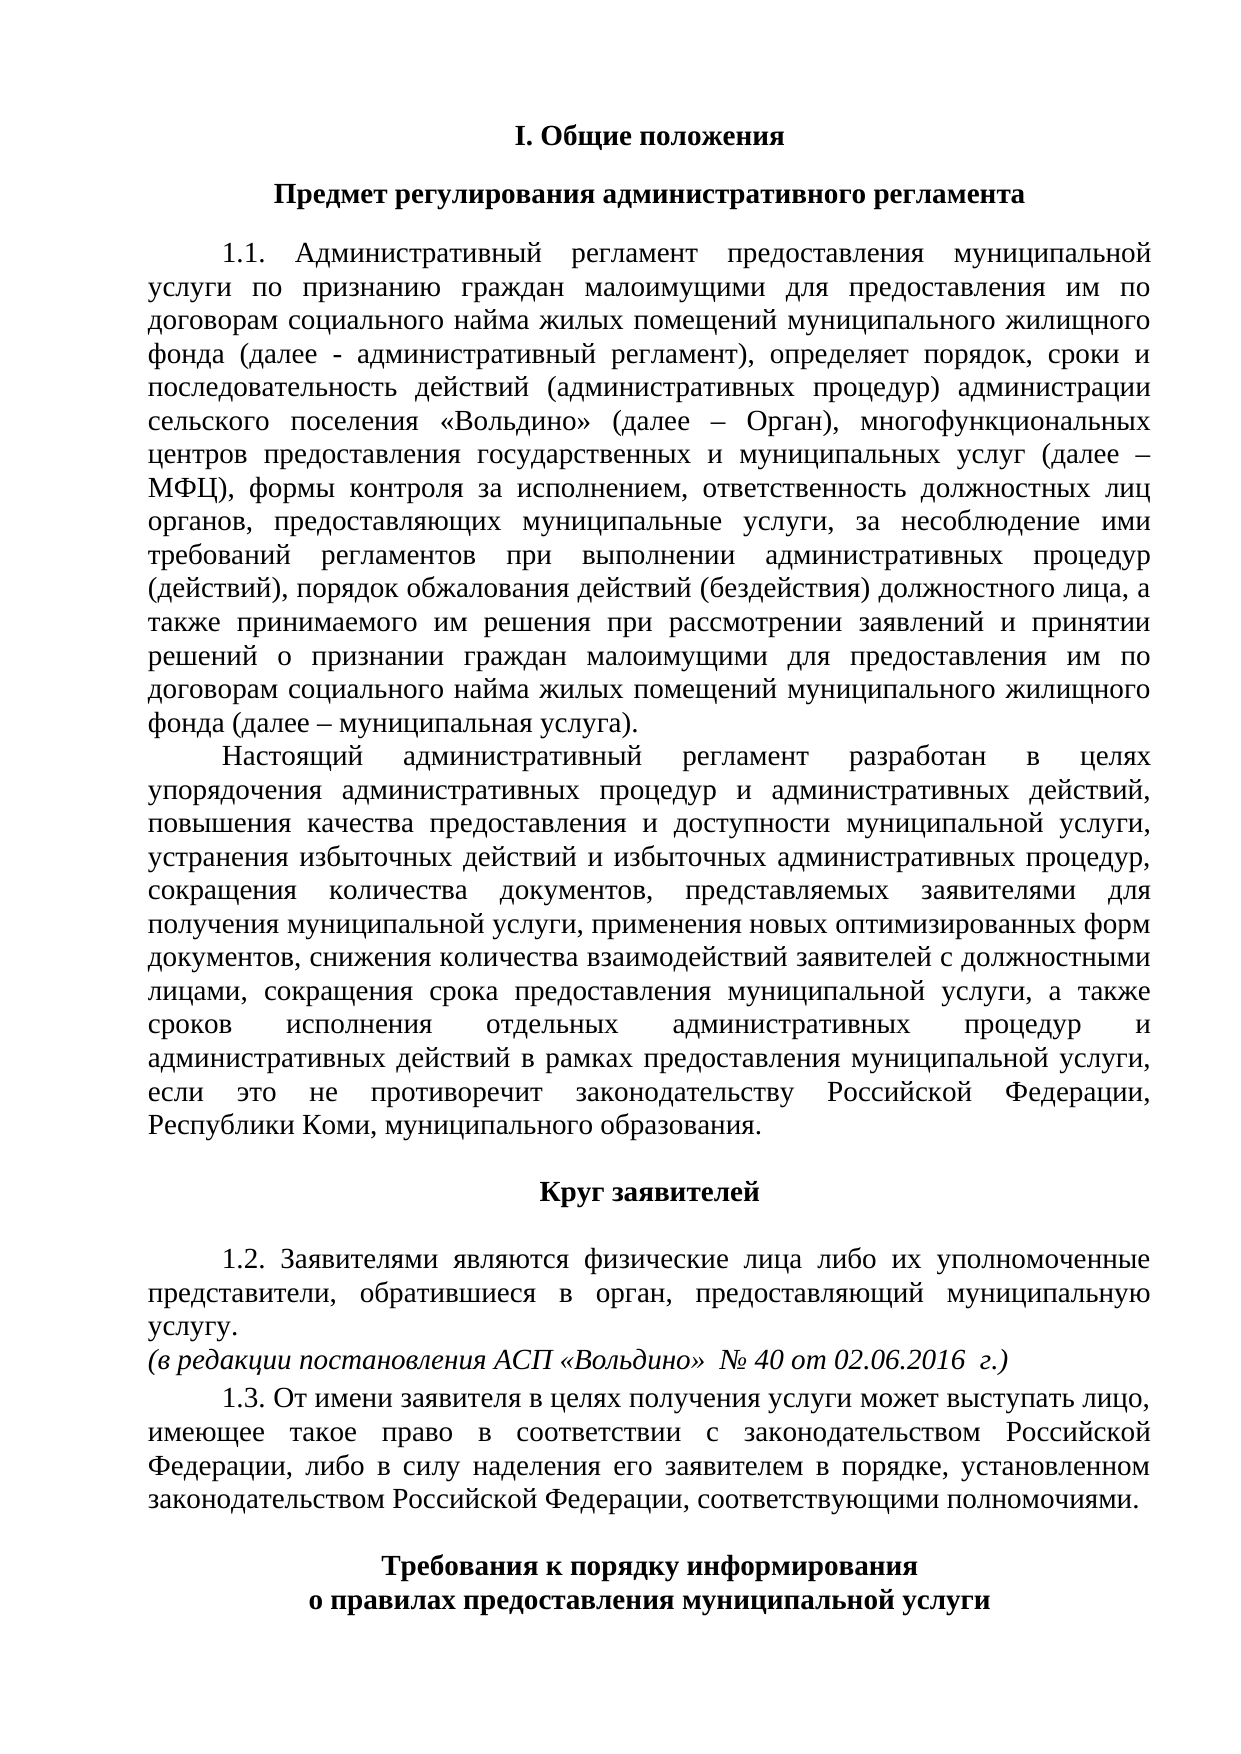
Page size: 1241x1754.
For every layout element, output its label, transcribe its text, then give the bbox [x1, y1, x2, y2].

text Круг заявителей [148, 1174, 1152, 1208]
text 1.1. Административный регламент предоставления муниципальной услуги по признанию граждан малоимущими для предоставления им по договорам социального найма жилых помещений муниципального жилищного фонда (далее - административный регламент), определяет порядок, сроки и последовательность действий (административных процедур) администрации сельского поселения «Вольдино» (далее – Орган), многофункциональных центров предоставления государственных и муниципальных услуг (далее – МФЦ), формы контроля за исполнением, ответственность должностных лиц органов, предоставляющих муниципальные услуги, за несоблюдение ими требований регламентов при выполнении административных процедур (действий), порядок обжалования действий (бездействия) должностного лица, а также принимаемого им решения при рассмотрении заявлений и принятии решений о признании граждан малоимущими для предоставления им по договорам социального найма жилых помещений муниципального жилищного фонда (далее – муниципальная услуга). [148, 235, 1152, 738]
text I. Общие положения [148, 118, 1152, 152]
text Требования к порядку информирования [148, 1548, 1152, 1582]
text 1.2. Заявителями являются физические лица либо их уполномоченные представители, обратившиеся в орган, предоставляющий муниципальную услугу. [148, 1241, 1152, 1342]
text о правилах предоставления муниципальной услуги [148, 1582, 1152, 1615]
text Настоящий административный регламент разработан в целях упорядочения административных процедур и административных действий, повышения качества предоставления и доступности муниципальной услуги, устранения избыточных действий и избыточных административных процедур, сокращения количества документов, представляемых заявителями для получения муниципальной услуги, применения новых оптимизированных форм документов, снижения количества взаимодействий заявителей с должностными лицами, сокращения срока предоставления муниципальной услуги, а также сроков исполнения отдельных административных процедур и административных действий в рамках предоставления муниципальной услуги, если это не противоречит законодательству Российской Федерации, Республики Коми, муниципального образования. [148, 738, 1152, 1141]
text (в редакции постановления АСП «Вольдино» № 40 от 02.06.2016 г.) [148, 1342, 1152, 1376]
text Предмет регулирования административного регламента [148, 177, 1152, 210]
text 1.3. От имени заявителя в целях получения услуги может выступать лицо, имеющее такое право в соответствии с законодательством Российской Федерации, либо в силу наделения его заявителем в порядке, установленном законодательством Российской Федерации, соответствующими полномочиями. [148, 1381, 1152, 1515]
